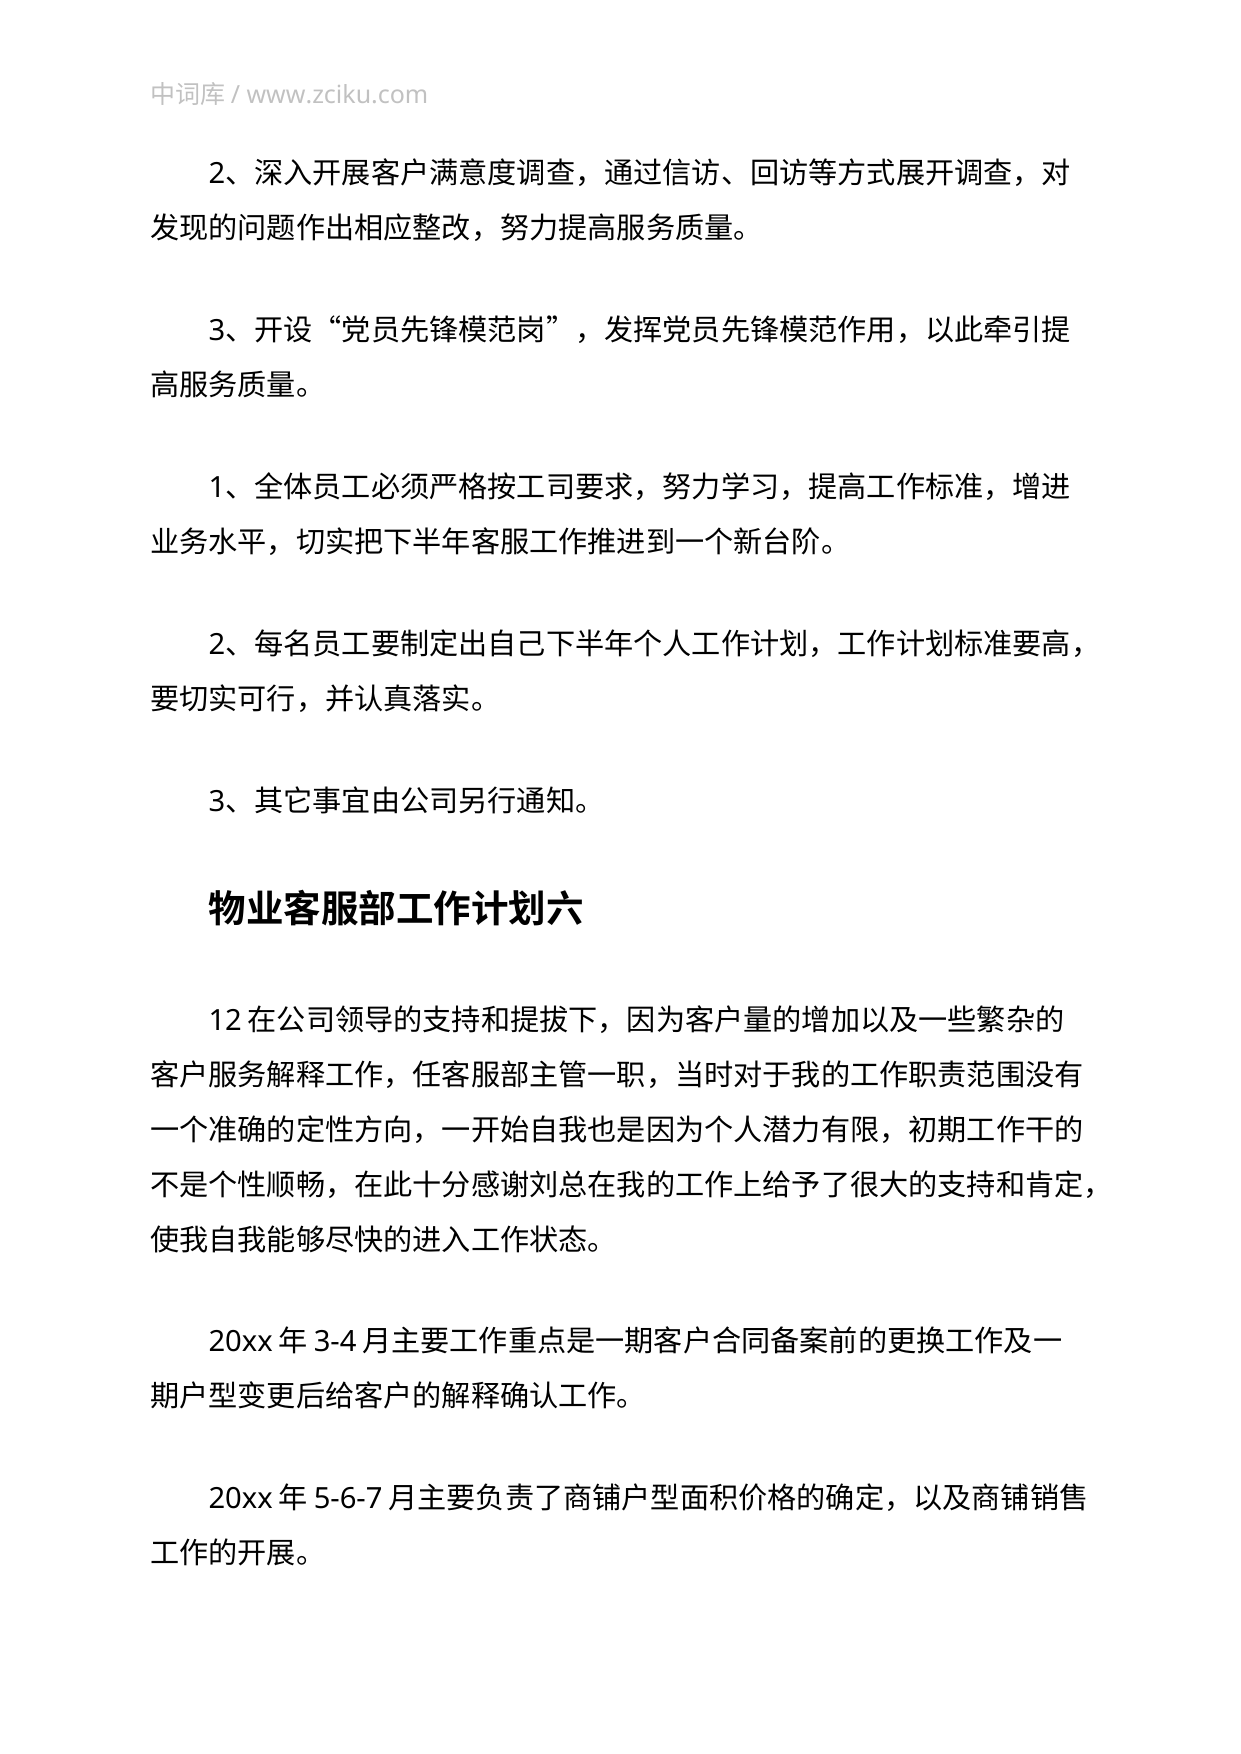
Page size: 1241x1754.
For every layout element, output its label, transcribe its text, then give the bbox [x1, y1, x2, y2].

text 12在公司领导的支持和提拔下，因为客户量的增加以及一些繁杂的客户服务解释工作，任客服部主管一职，当时对于我的工作职责范围没有一个准确的定性方向，一开始自我也是因为个人潜力有限，初期工作干的不是个性顺畅，在此十分感谢刘总在我的工作上给予了很大的支持和肯定，使我自我能够尽快的进入工作状态。 [150, 996, 1090, 1258]
text 2、深入开展客户满意度调查，通过信访、回访等方式展开调查，对发现的问题作出相应整改，努力提高服务质量。 [150, 150, 1090, 247]
text 1、全体员工必须严格按工司要求，努力学习，提高工作标准，增进业务水平，切实把下半年客服工作推进到一个新台阶。 [150, 463, 1090, 561]
text 2、每名员工要制定出自己下半年个人工作计划，工作计划标准要高，要切实可行，并认真落实。 [150, 620, 1090, 718]
text 20xx年5-6-7月主要负责了商铺户型面积价格的确定，以及商铺销售工作的开展。 [150, 1475, 1090, 1572]
text 3、开设“党员先锋模范岗”，发挥党员先锋模范作用，以此牵引提高服务质量。 [150, 307, 1090, 404]
text 3、其它事宜由公司另行通知。 [150, 777, 1090, 819]
text 物业客服部工作计划六 [150, 879, 1090, 933]
text 20xx年3-4月主要工作重点是一期客户合同备案前的更换工作及一期户型变更后给客户的解释确认工作。 [150, 1318, 1090, 1415]
